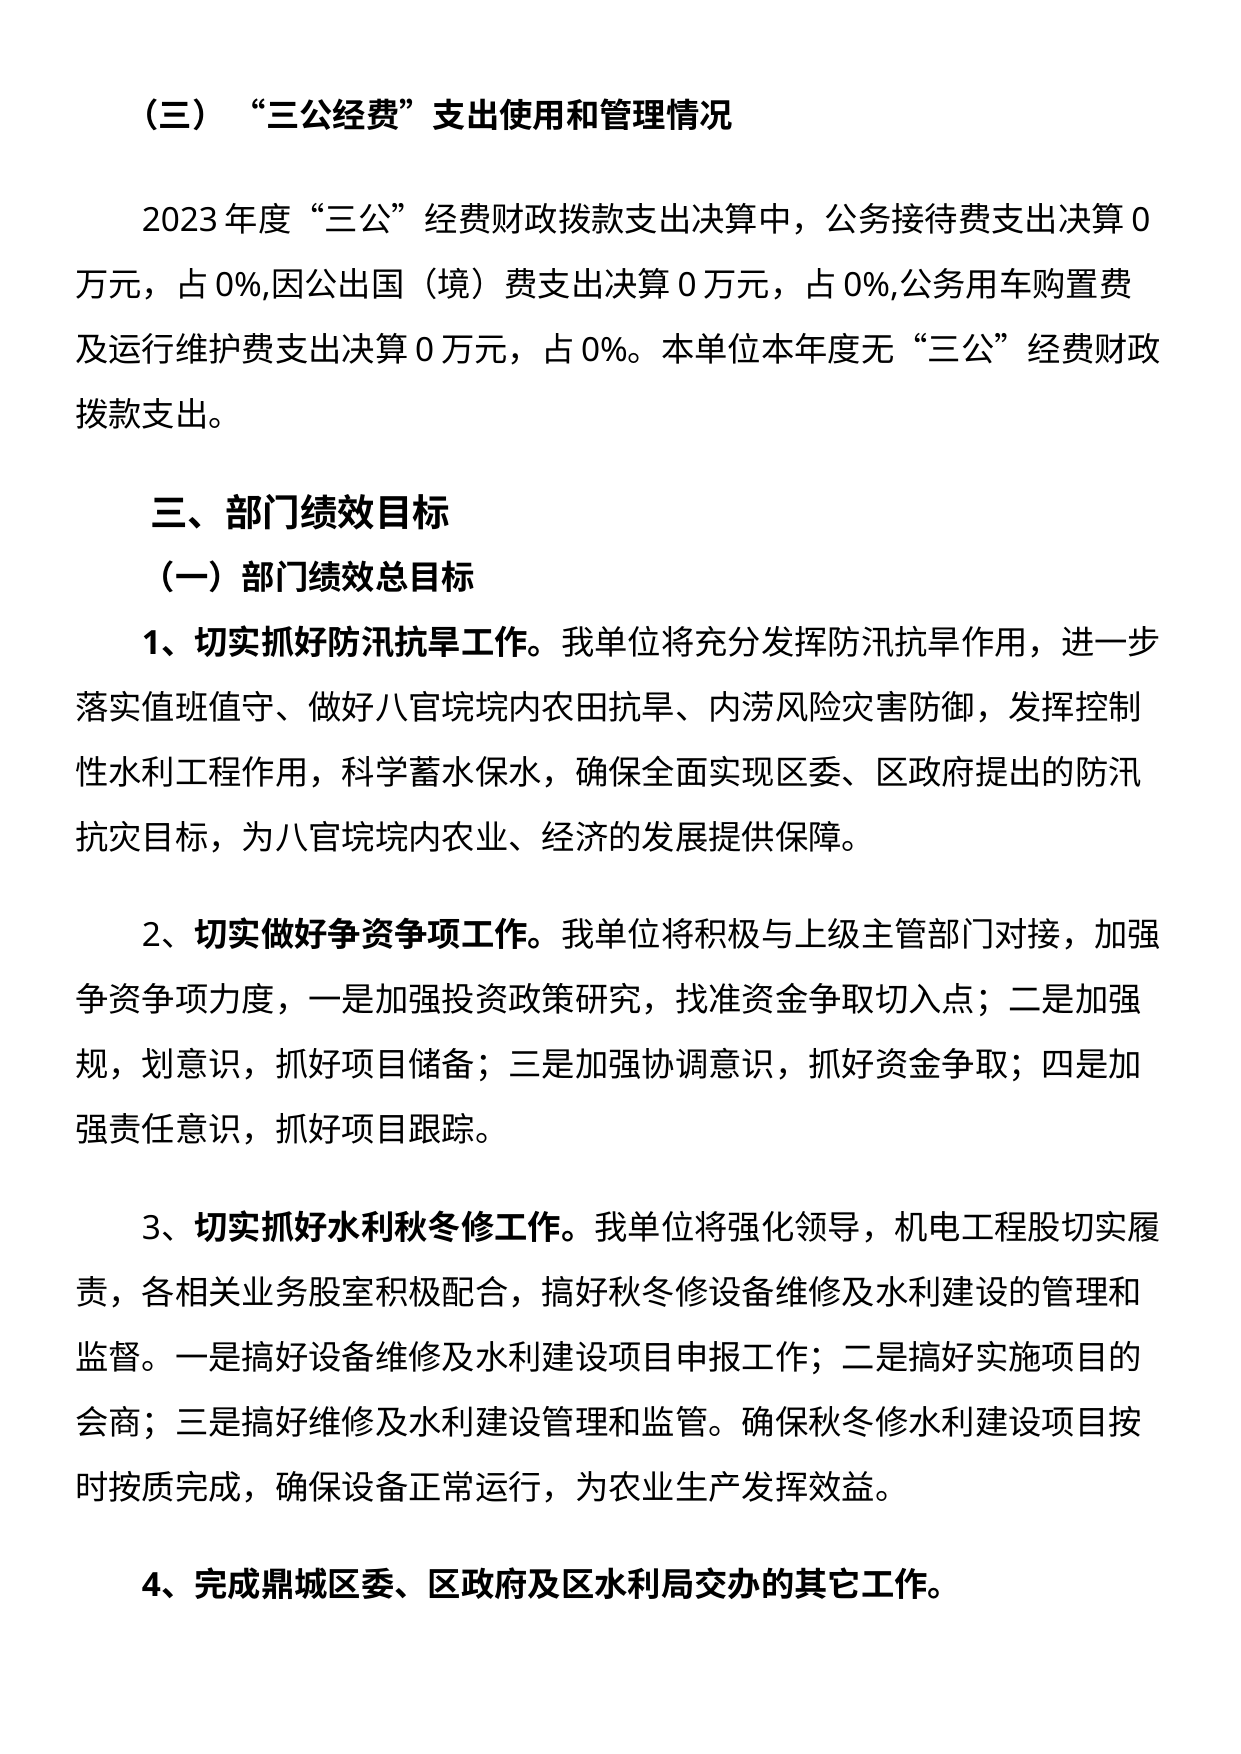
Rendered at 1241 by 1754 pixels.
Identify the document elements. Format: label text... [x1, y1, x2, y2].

text 1、切实抓好防汛抗旱工作。我单位将充分发挥防汛抗旱作用，进一步落实值班值守、做好八官垸垸内农田抗旱、内涝风险灾害防御，发挥控制性水利工程作用，科学蓄水保水，确保全面实现区委、区政府提出的防汛抗灾目标，为八官垸垸内农业、经济的发展提供保障。 [75, 607, 1165, 867]
text 2023年度“三公”经费财政拨款支出决算中，公务接待费支出决算0万元，占0%,因公出国（境）费支出决算0万元，占0%,公务用车购置费及运行维护费支出决算0万元，占0%。本单位本年度无“三公”经费财政拨款支出。 [75, 185, 1165, 445]
list 切实抓好水利秋冬修工作。我单位将强化领导，机电工程股切实履责，各相关业务股室积极配合，搞好秋冬修设备维修及水利建设的管理和监督。一是搞好设备维修及水利建设项目申报工作；二是搞好实施项目的会商；三是搞好维修及水利建设管理和监管。确保秋冬修水利建设项目按时按质完成，确保设备正常运行，为农业生产发挥效益。 [75, 1192, 1165, 1517]
text 三、部门绩效目标 [75, 477, 1165, 542]
text 4、完成鼎城区委、区政府及区水利局交办的其它工作。 [75, 1550, 1165, 1615]
list 切实做好争资争项工作。我单位将积极与上级主管部门对接，加强争资争项力度，一是加强投资政策研究，找准资金争取切入点；二是加强规，划意识，抓好项目储备；三是加强协调意识，抓好资金争取；四是加强责任意识，抓好项目跟踪。 [75, 900, 1165, 1160]
text （三） “三公经费”支出使用和管理情况 [75, 81, 1165, 146]
text （一）部门绩效总目标 [75, 542, 1165, 607]
